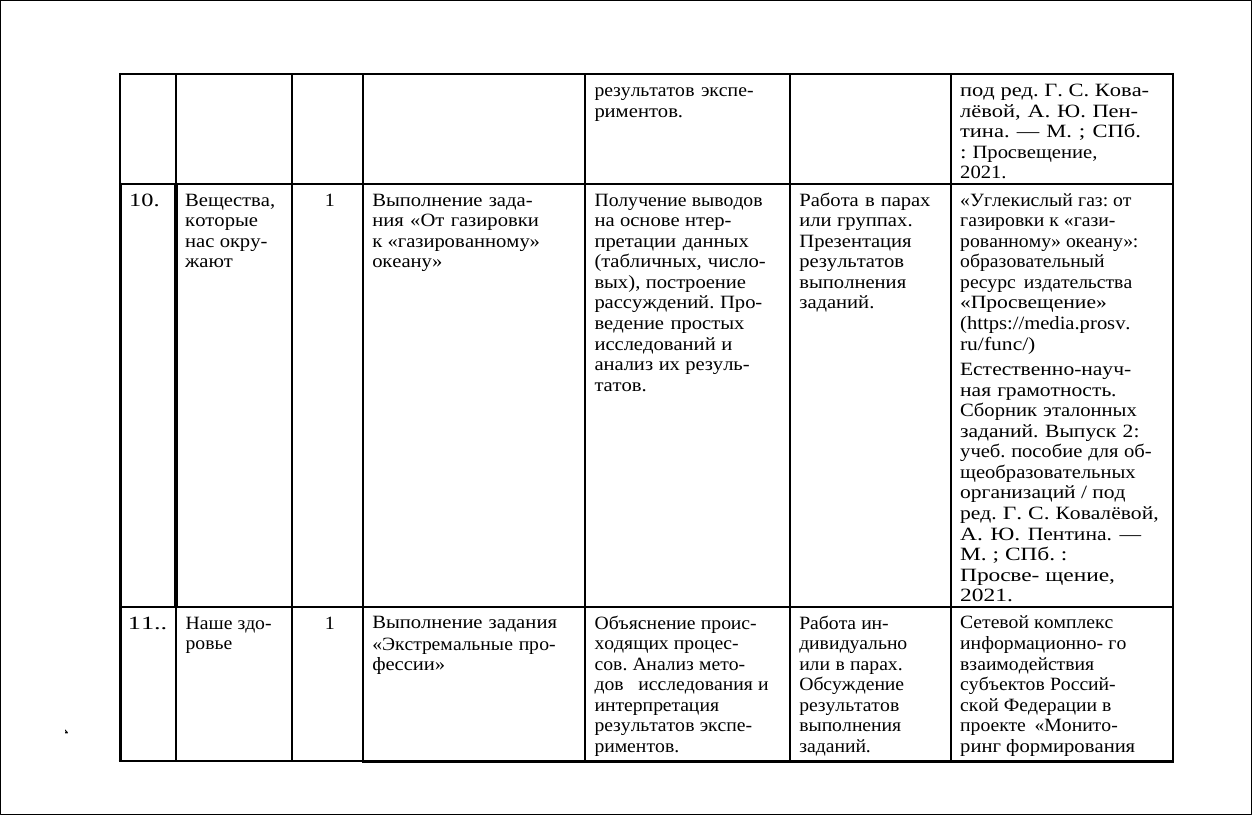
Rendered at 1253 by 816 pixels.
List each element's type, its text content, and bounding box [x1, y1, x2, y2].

table_header под ред. Г. С. Кова- лёвой, А. Ю. Пен- тина. — М. ; СПб. : Просвещение, 2021. [952, 75, 1172, 183]
table_cell 11.. [122, 608, 175, 759]
table_cell Наше здо- ровье [177, 608, 291, 759]
table_cell Получение выводов на основе нтер- претации данных (табличных, число- вых), построение рассуждений. Про- ведение простых исследований и анализ их резуль- татов. [586, 185, 789, 606]
table_header [791, 75, 950, 183]
table_cell «Углекислый газ: от газировки к «гази- рованному» океану»: образовательный ресурс издательства «Просвещение» (https://media.prosv. ru/func/) Естественно-науч- ная грамотность. Сборник эталонных заданий. Выпуск 2: учеб. пособие для об- щеобразовательных организаций / под ред. Г. С. Ковалёвой, А. Ю. Пентина. — М. ; СПб. : Просве- щение, 2021. [952, 185, 1172, 606]
table_header [364, 75, 584, 183]
table_cell 10. [122, 185, 174, 606]
table_cell 1 [293, 185, 362, 606]
table_cell 1 [293, 608, 362, 759]
table_cell Сетевой комплекс информационно- го взаимодействия субъектов Россий- ской Федерации в проекте «Монито- ринг формирования [952, 608, 1172, 759]
table_header [121, 75, 175, 183]
table_cell Выполнение задания «Экстремальные про- фессии» [364, 608, 584, 759]
table_cell Работа ин- дивидуально или в парах. Обсуждение результатов выполнения заданий. [791, 608, 950, 759]
table_cell Вещества, которые нас окру- жают [178, 185, 291, 606]
table_header результатов экспе- риментов. [586, 75, 789, 183]
table_cell Объяснение проис- ходящих процес- сов. Анализ мето- дов исследования и интерпретация результатов экспе- риментов. [586, 608, 789, 759]
table_header [177, 75, 291, 183]
table_cell Выполнение зада- ния «От газировки к «газированному» океану» [364, 185, 584, 606]
table_header [293, 75, 362, 183]
table_cell Работа в парах или группах. Презентация результатов выполнения заданий. [791, 185, 950, 606]
